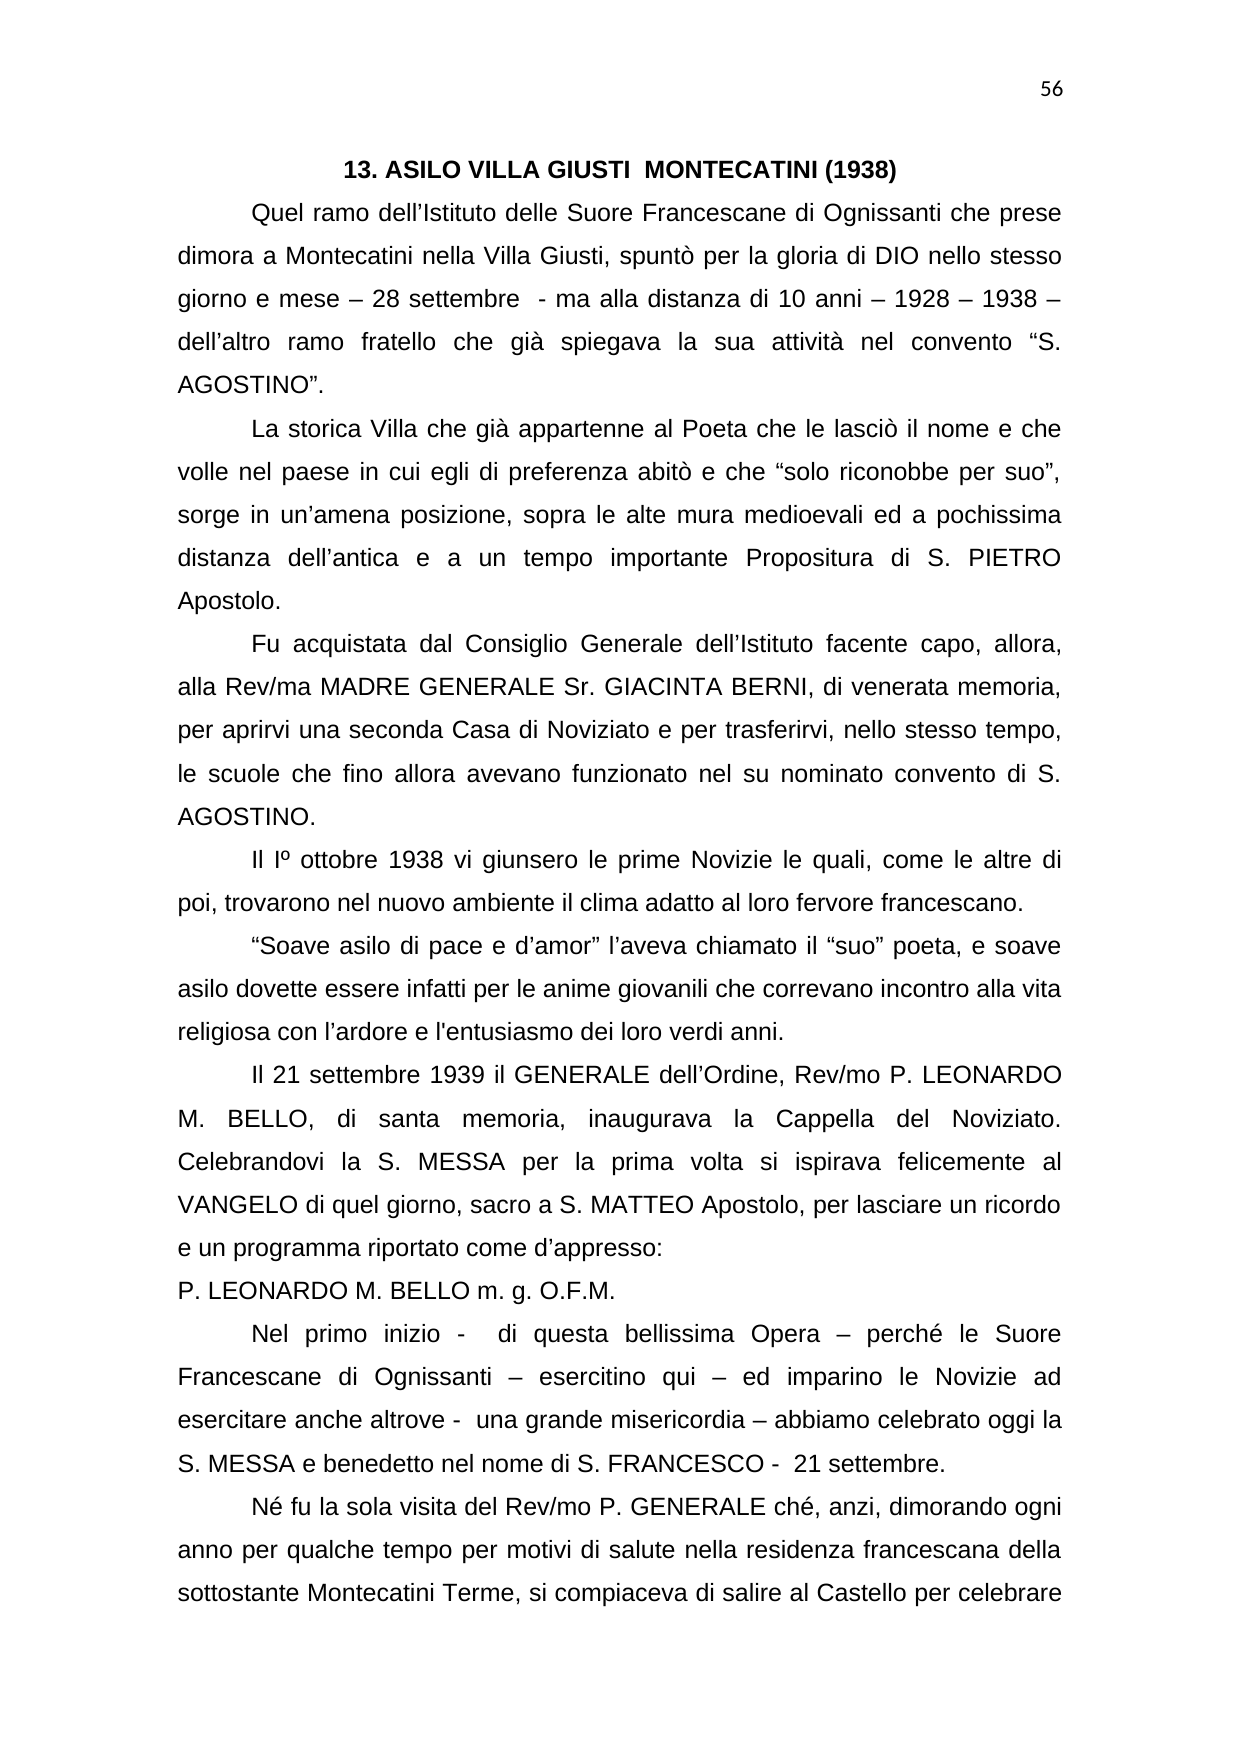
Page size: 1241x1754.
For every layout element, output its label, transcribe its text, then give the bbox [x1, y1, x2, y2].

text Il 21 settembre 1939 il GENERALE dell’Ordine, Rev/mo P. LEONARDO M. BELLO, di santa memoria, inaugurava la Cappella del Noviziato. Celebrandovi la S. MESSA per la prima volta si ispirava felicemente al VANGELO di quel giorno, sacro a S. MATTEO Apostolo, per lasciare un ricordo e un programma riportato come d’appresso: [177, 1061, 1063, 1262]
text Il Iº ottobre 1938 vi giunsero le prime Novizie le quali, come le altre di poi, trovarono nel nuovo ambiente il clima adatto al loro fervore francescano. [177, 845, 1063, 917]
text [177, 1492, 1063, 1607]
text P. LEONARDO M. BELLO m. g. O.F.M. [177, 1276, 1063, 1305]
text Fu acquistata dal Consiglio Generale dell’Istituto facente capo, allora, alla Rev/ma MADRE GENERALE Sr. GIACINTA BERNI, di venerata memoria, per aprirvi una seconda Casa di Noviziato e per trasferirvi, nello stesso tempo, le scuole che fino allora avevano funzionato nel su nominato convento di S. AGOSTINO. [177, 629, 1063, 831]
text “Soave asilo di pace e d’amor” l’aveva chiamato il “suo” poeta, e soave asilo dovette essere infatti per le anime giovanili che correvano incontro alla vita religiosa con l’ardore e l'entusiasmo dei loro verdi anni. [177, 931, 1063, 1046]
text Nel primo inizio - di questa bellissima Opera – perché le Suore Francescane di Ognissanti – esercitino qui – ed imparino le Novizie ad esercitare anche altrove - una grande misericordia – abbiamo celebrato oggi la S. MESSA e benedetto nel nome di S. FRANCESCO - 21 settembre. [177, 1319, 1063, 1477]
text 13. ASILO VILLA GIUSTI MONTECATINI (1938) [177, 155, 1063, 184]
text La storica Villa che già appartenne al Poeta che le lasciò il nome e che volle nel paese in cui egli di preferenza abitò e che “solo riconobbe per suo”, sorge in un’amena posizione, sopra le alte mura medioevali ed a pochissima distanza dell’antica e a un tempo importante Propositura di S. PIETRO Apostolo. [177, 414, 1063, 615]
text Quel ramo dell’Istituto delle Suore Francescane di Ognissanti che prese dimora a Montecatini nella Villa Giusti, spuntò per la gloria di DIO nello stesso giorno e mese – 28 settembre - ma alla distanza di 10 anni – 1928 – 1938 – dell’altro ramo fratello che già spiegava la sua attività nel convento “S. AGOSTINO”. [177, 198, 1063, 399]
